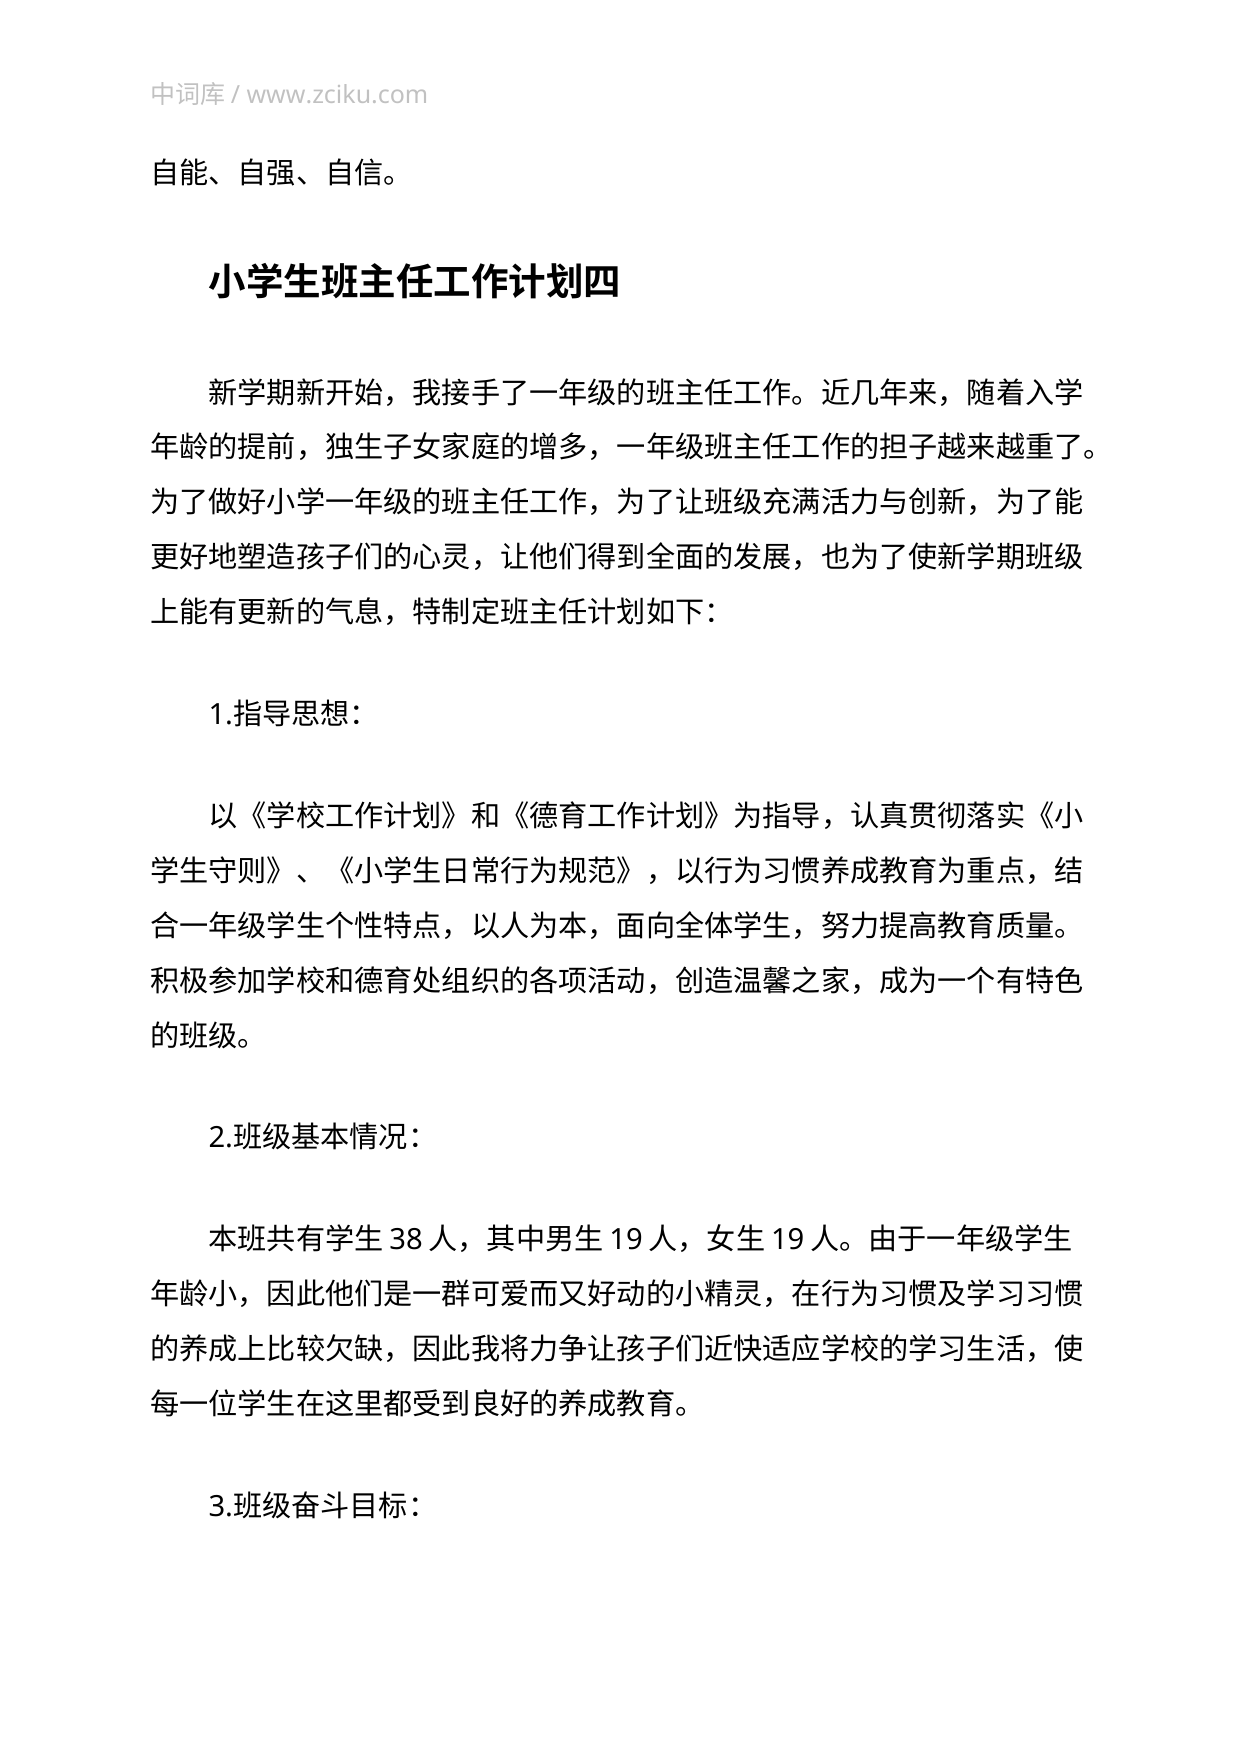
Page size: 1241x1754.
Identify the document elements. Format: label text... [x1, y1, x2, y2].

text 本班共有学生38人，其中男生19人，女生19人。由于一年级学生年龄小，因此他们是一群可爱而又好动的小精灵，在行为习惯及学习习惯的养成上比较欠缺，因此我将力争让孩子们近快适应学校的学习生活，使每一位学生在这里都受到良好的养成教育。 [150, 1216, 1090, 1423]
text 2.班级基本情况： [150, 1114, 1090, 1156]
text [150, 150, 1090, 192]
text 小学生班主任工作计划四 [150, 252, 1090, 306]
text 以《学校工作计划》和《德育工作计划》为指导，认真贯彻落实《小学生守则》、《小学生日常行为规范》，以行为习惯养成教育为重点，结合一年级学生个性特点，以人为本，面向全体学生，努力提高教育质量。积极参加学校和德育处组织的各项活动，创造温馨之家，成为一个有特色的班级。 [150, 792, 1090, 1054]
text 新学期新开始，我接手了一年级的班主任工作。近几年来，随着入学年龄的提前，独生子女家庭的增多，一年级班主任工作的担子越来越重了。为了做好小学一年级的班主任工作，为了让班级充满活力与创新，为了能更好地塑造孩子们的心灵，让他们得到全面的发展，也为了使新学期班级上能有更新的气息，特制定班主任计划如下： [150, 369, 1090, 631]
text 3.班级奋斗目标： [150, 1482, 1090, 1525]
text 1.指导思想： [150, 691, 1090, 733]
